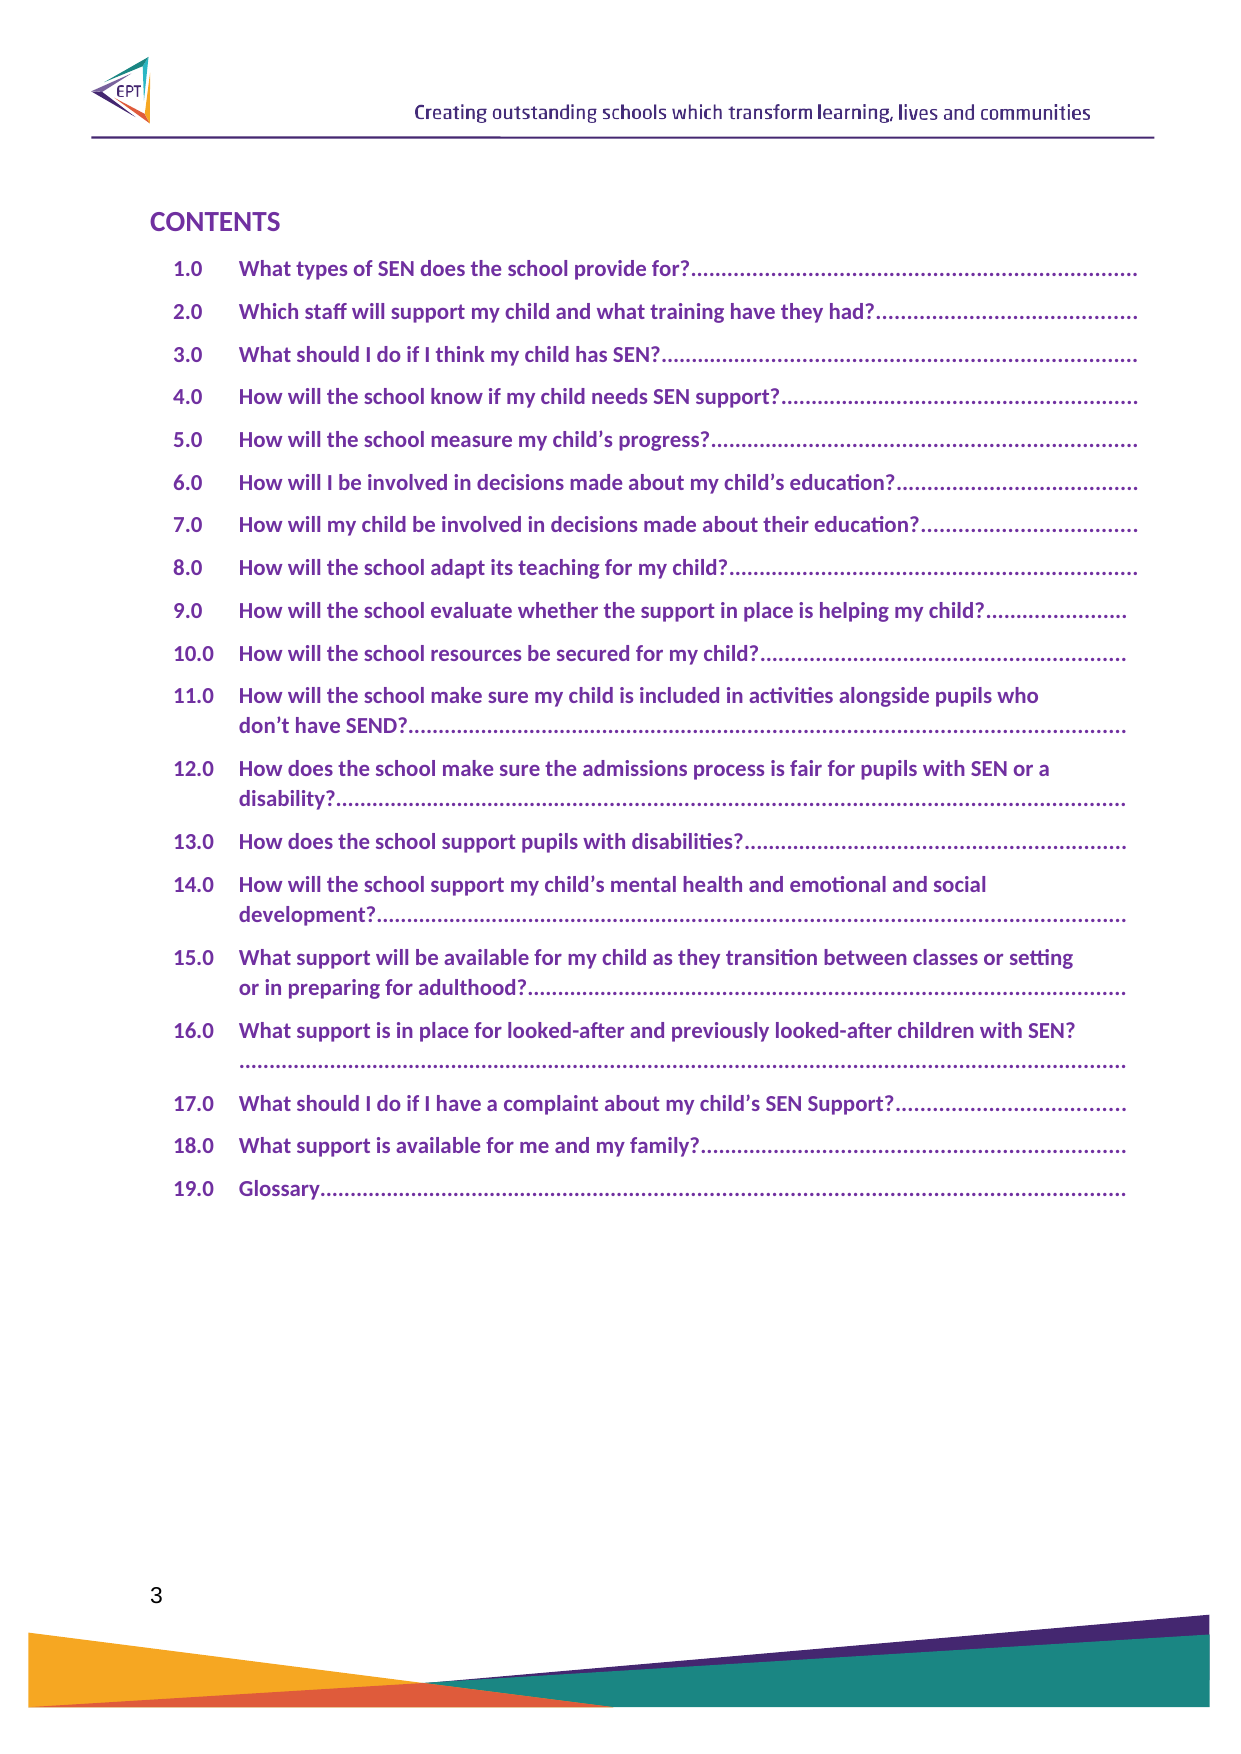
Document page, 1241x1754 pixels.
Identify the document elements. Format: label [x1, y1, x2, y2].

picture [117, 85, 141, 97]
picture [899, 104, 1090, 120]
picture [415, 104, 812, 123]
picture [818, 104, 893, 123]
